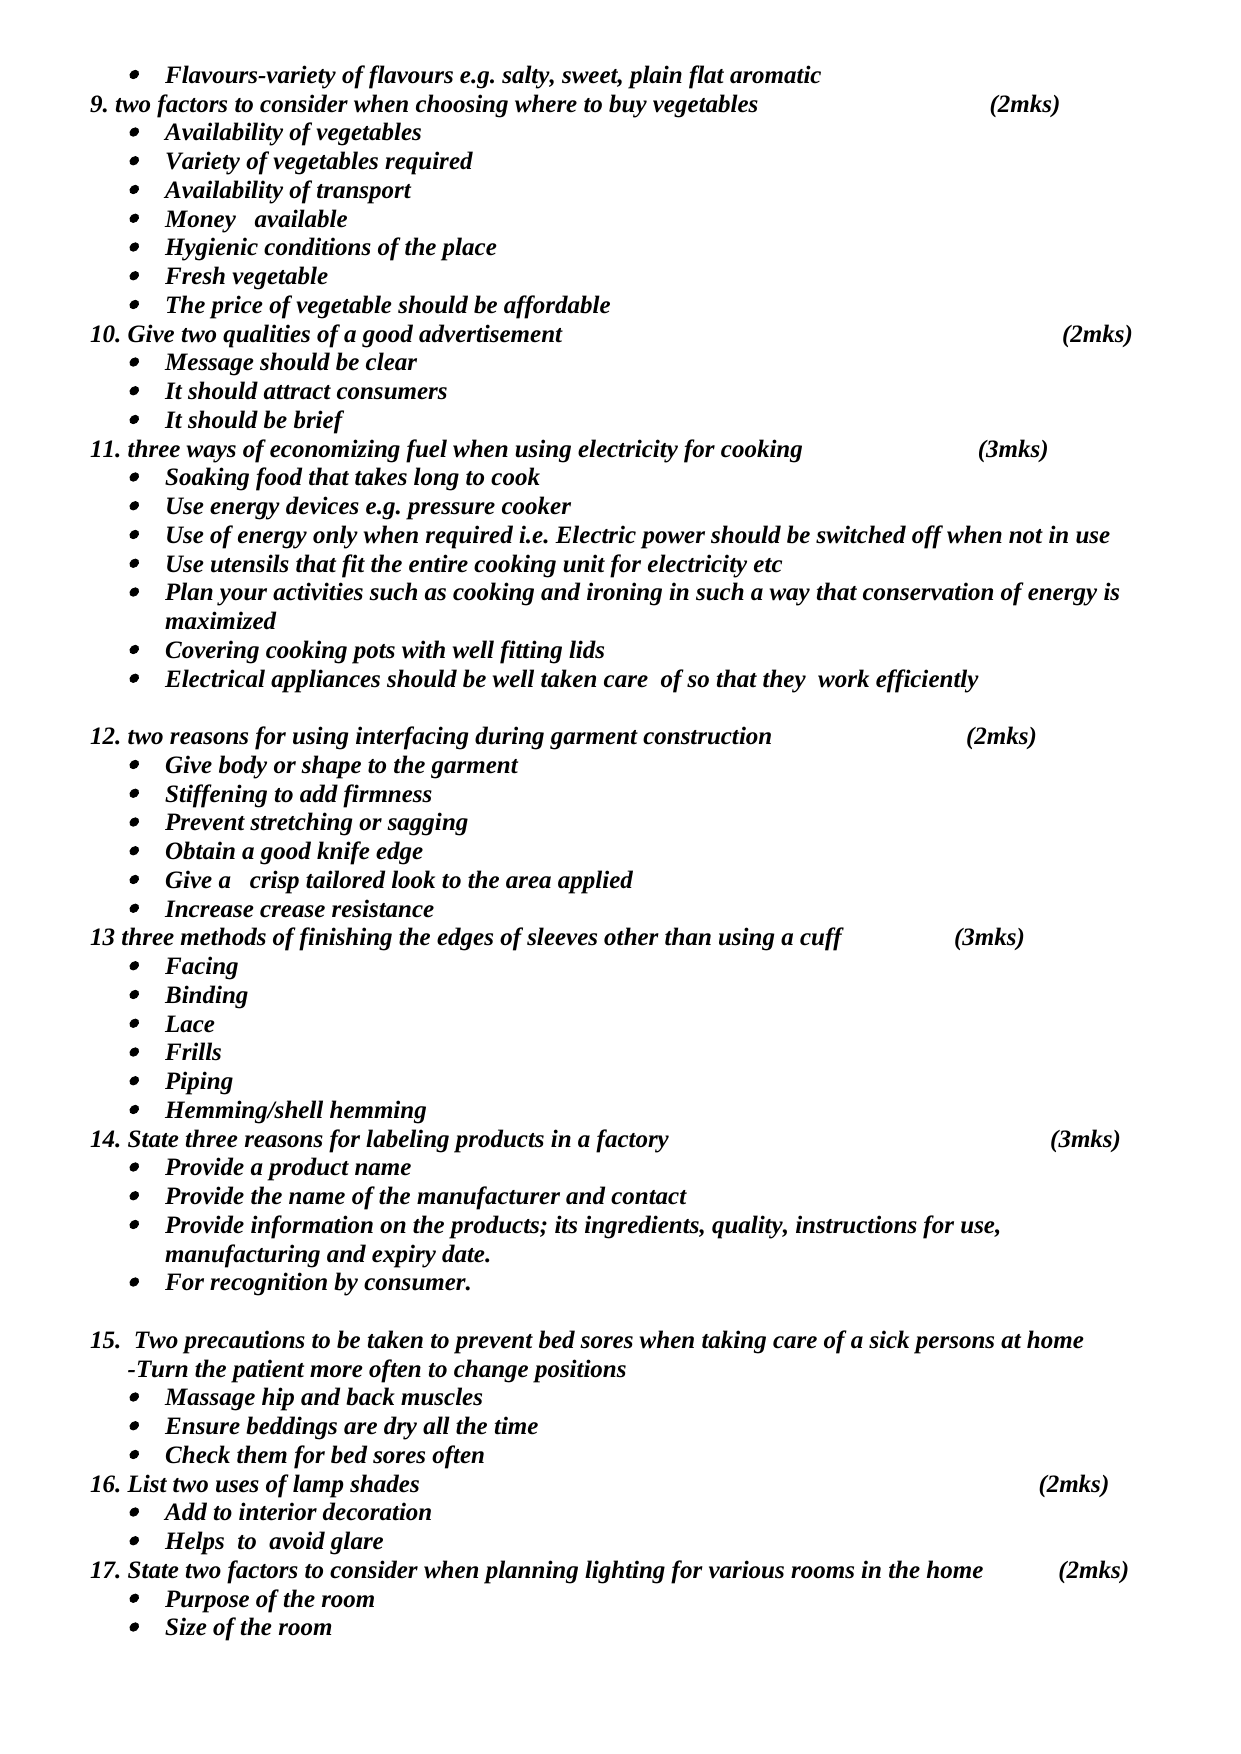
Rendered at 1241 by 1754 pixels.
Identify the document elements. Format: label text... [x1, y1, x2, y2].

text 17. State two factors to consider when planning lighting for various rooms in the home (2mks) [90, 1555, 1150, 1584]
list Covering cooking pots with well fitting lids [127, 635, 1150, 664]
list The price of vegetable should be affordable [127, 290, 1150, 319]
list Variety of vegetables required [127, 146, 1150, 175]
list Availability of vegetables [127, 117, 1150, 146]
list Binding [127, 980, 1150, 1009]
list Message should be clear [127, 347, 1150, 376]
text 14. State three reasons for labeling products in a factory (3mks) [90, 1124, 1150, 1152]
text 9. two factors to consider when choosing where to buy vegetables (2mks) [90, 89, 1150, 117]
text 11. three ways of economizing fuel when using electricity for cooking (3mks) [90, 434, 1150, 462]
text 13 three methods of finishing the edges of sleeves other than using a cuff (3mks) [90, 922, 1150, 951]
list Soaking food that takes long to cook [127, 462, 1150, 491]
list It should be brief [127, 405, 1150, 434]
list Size of the room [127, 1612, 1150, 1641]
list Provide the name of the manufacturer and contact [127, 1181, 1150, 1210]
list Prevent stretching or sagging [127, 807, 1150, 836]
text -Turn the patient more often to change positions [90, 1354, 1150, 1382]
list Flavours-variety of flavours e.g. salty, sweet, plain flat aromatic [127, 60, 1150, 89]
text 15. Two precautions to be taken to prevent bed sores when taking care of a sick persons at home [90, 1325, 1150, 1354]
list Use utensils that fit the entire cooking unit for electricity etc [127, 549, 1150, 577]
list Hygienic conditions of the place [127, 232, 1150, 261]
list For recognition by consumer. [127, 1267, 1150, 1296]
list Money available [127, 204, 1150, 232]
list Frills [127, 1037, 1150, 1066]
list Obtain a good knife edge [127, 836, 1150, 865]
list Ensure beddings are dry all the time [127, 1411, 1150, 1440]
list Piping [127, 1066, 1150, 1095]
list Electrical appliances should be well taken care of so that they work efficiently [127, 664, 1150, 692]
list Purpose of the room [127, 1584, 1150, 1612]
list Increase crease resistance [127, 894, 1150, 922]
list Provide a product name [127, 1152, 1150, 1181]
list Availability of transport [127, 175, 1150, 204]
list Give body or shape to the garment [127, 750, 1150, 779]
list Use energy devices e.g. pressure cooker [127, 491, 1150, 520]
text 16. List two uses of lamp shades (2mks) [90, 1469, 1150, 1497]
list Helps to avoid glare [127, 1526, 1150, 1555]
list Check them for bed sores often [127, 1440, 1150, 1469]
list Massage hip and back muscles [127, 1382, 1150, 1411]
list Plan your activities such as cooking and ironing in such a way that conservation of energy is maximized [127, 577, 1150, 635]
list Use of energy only when required i.e. Electric power should be switched off when not in use [127, 520, 1150, 549]
list Stiffening to add firmness [127, 779, 1150, 807]
text 10. Give two qualities of a good advertisement (2mks) [90, 319, 1150, 347]
list Lace [127, 1009, 1150, 1037]
list Facing [127, 951, 1150, 980]
list Provide information on the products; its ingredients, quality, instructions for use, manufacturing and expiry date. [127, 1210, 1150, 1267]
list Hemming/shell hemming [127, 1095, 1150, 1124]
list Add to interior decoration [127, 1497, 1150, 1526]
text 12. two reasons for using interfacing during garment construction (2mks) [90, 721, 1150, 750]
list Fresh vegetable [127, 261, 1150, 290]
list Give a crisp tailored look to the area applied [127, 865, 1150, 894]
list It should attract consumers [127, 376, 1150, 405]
